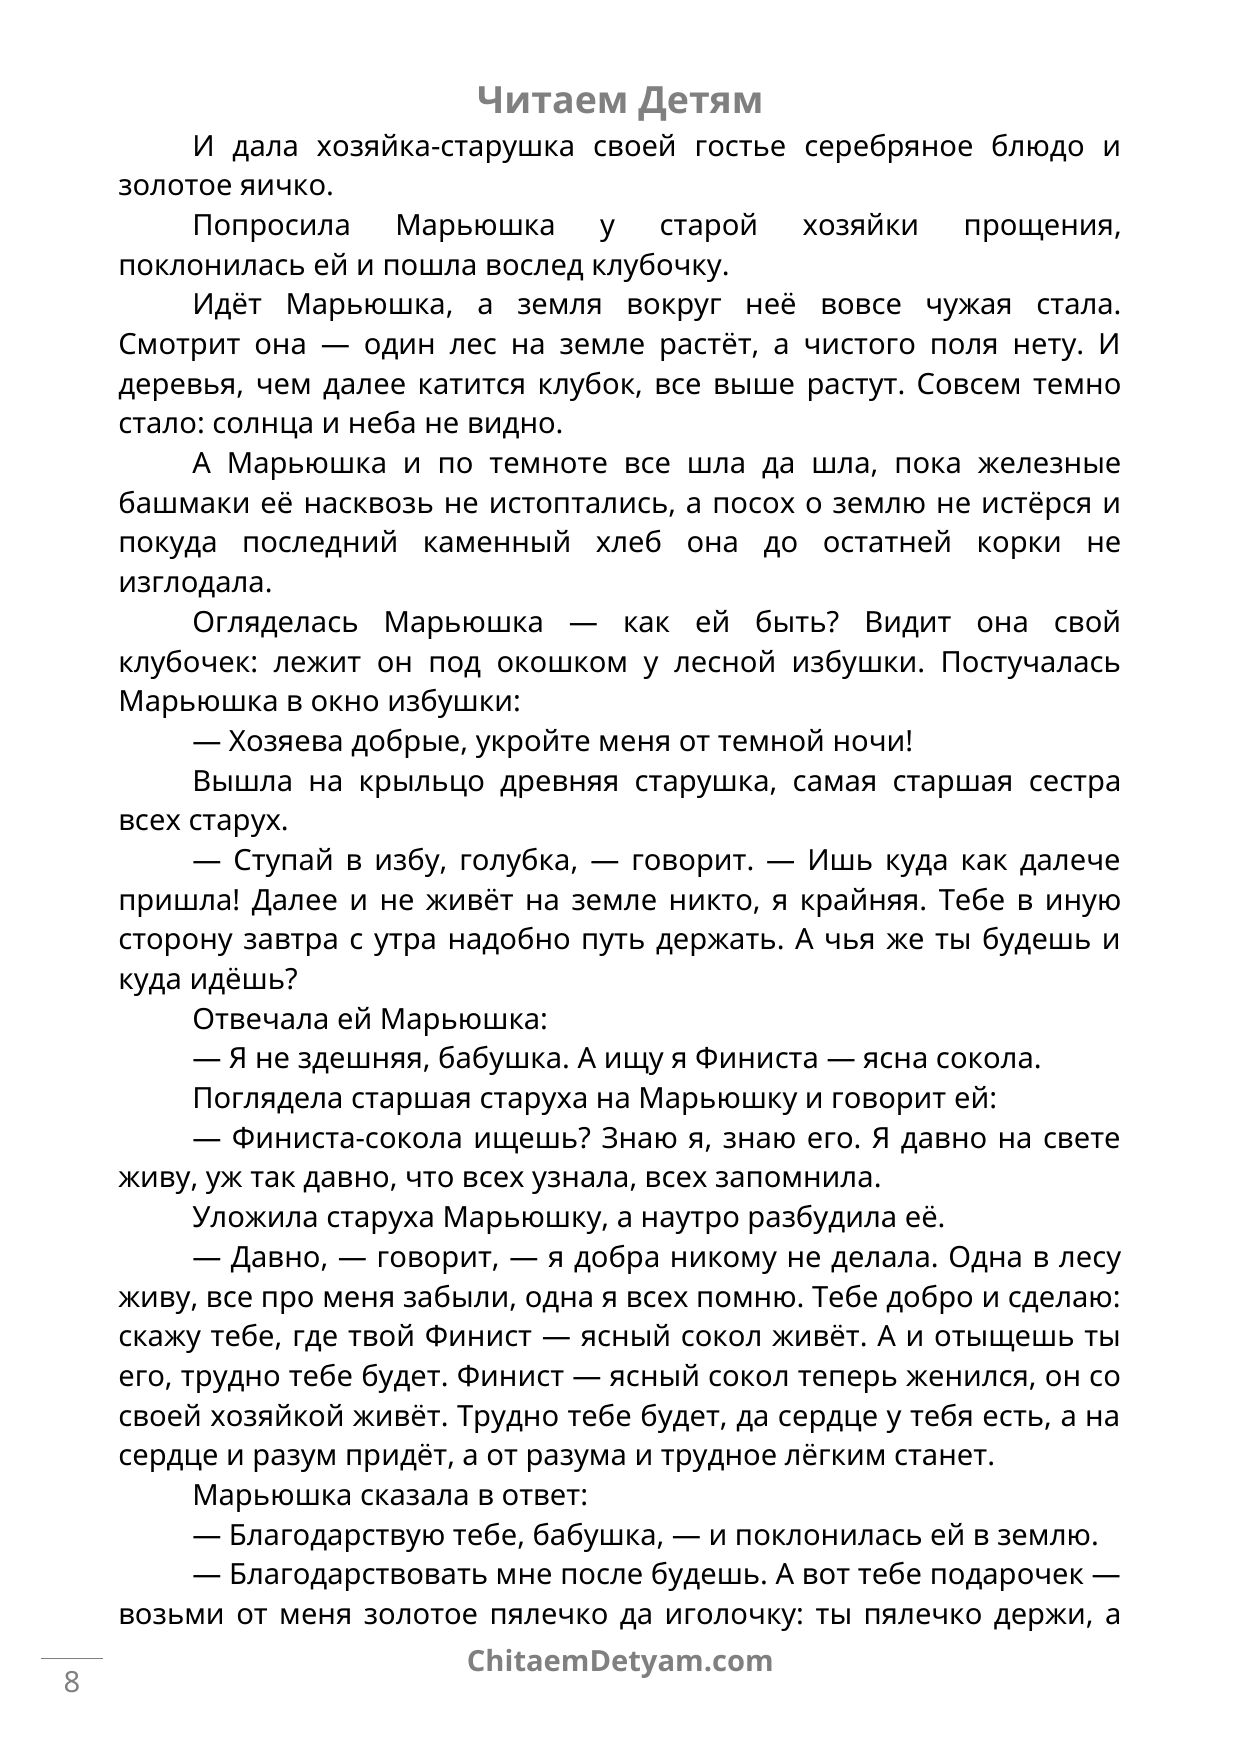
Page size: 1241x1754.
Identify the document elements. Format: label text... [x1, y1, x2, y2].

text Марьюшка сказала в ответ: [118, 1474, 1122, 1514]
text Вышла на крыльцо древняя старушка, самая старшая сестра всех старух. [118, 760, 1122, 839]
text — Хозяева добрые, укройте меня от темной ночи! [118, 720, 1122, 760]
text А Марьюшка и по темноте все шла да шла, пока железные башмаки её насквозь не истоптались, а посох о землю не истёрся и покуда последний каменный хлеб она до остатней корки не изглодала. [118, 442, 1122, 601]
text Отвечала ей Марьюшка: [118, 998, 1122, 1038]
text Огляделась Марьюшка — как ей быть? Видит она свой клубочек: лежит он под окошком у лесной избушки. Постучалась Марьюшка в окно избушки: [118, 601, 1122, 720]
text Уложила старуха Марьюшку, а наутро разбудила её. [118, 1196, 1122, 1236]
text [118, 1554, 1122, 1633]
text — Благодарствую тебе, бабушка, — и поклонилась ей в землю. [118, 1514, 1122, 1554]
text И дала хозяйка-старушка своей гостье серебряное блюдо и золотое яичко. [118, 125, 1122, 204]
text — Ступай в избу, голубка, — говорит. — Ишь куда как далече пришла! Далее и не живёт на земле никто, я крайняя. Тебе в иную сторону завтра с утра надобно путь держать. А чья же ты будешь и куда идёшь? [118, 839, 1122, 998]
text — Я не здешняя, бабушка. А ищу я Финиста — ясна сокола. [118, 1038, 1122, 1077]
text Попросила Марьюшка у старой хозяйки прощения, поклонилась ей и пошла вослед клубочку. [118, 204, 1122, 284]
text — Давно, — говорит, — я добра никому не делала. Одна в лесу живу, все про меня забыли, одна я всех помню. Тебе добро и сделаю: скажу тебе, где твой Финист — ясный сокол живёт. А и отыщешь ты его, трудно тебе будет. Финист — ясный сокол теперь женился, он со своей хозяйкой живёт. Трудно тебе будет, да сердце у тебя есть, а на сердце и разум придёт, а от разума и трудное лёгким станет. [118, 1236, 1122, 1474]
text — Финиста-сокола ищешь? Знаю я, знаю его. Я давно на свете живу, уж так давно, что всех узнала, всех запомнила. [118, 1117, 1122, 1196]
text Идёт Марьюшка, а земля вокруг неё вовсе чужая стала. Смотрит она — один лес на земле растёт, а чистого поля нету. И деревья, чем далее катится клубок, все выше растут. Совсем темно стало: солнца и неба не видно. [118, 284, 1122, 442]
text Поглядела старшая старуха на Марьюшку и говорит ей: [118, 1077, 1122, 1117]
